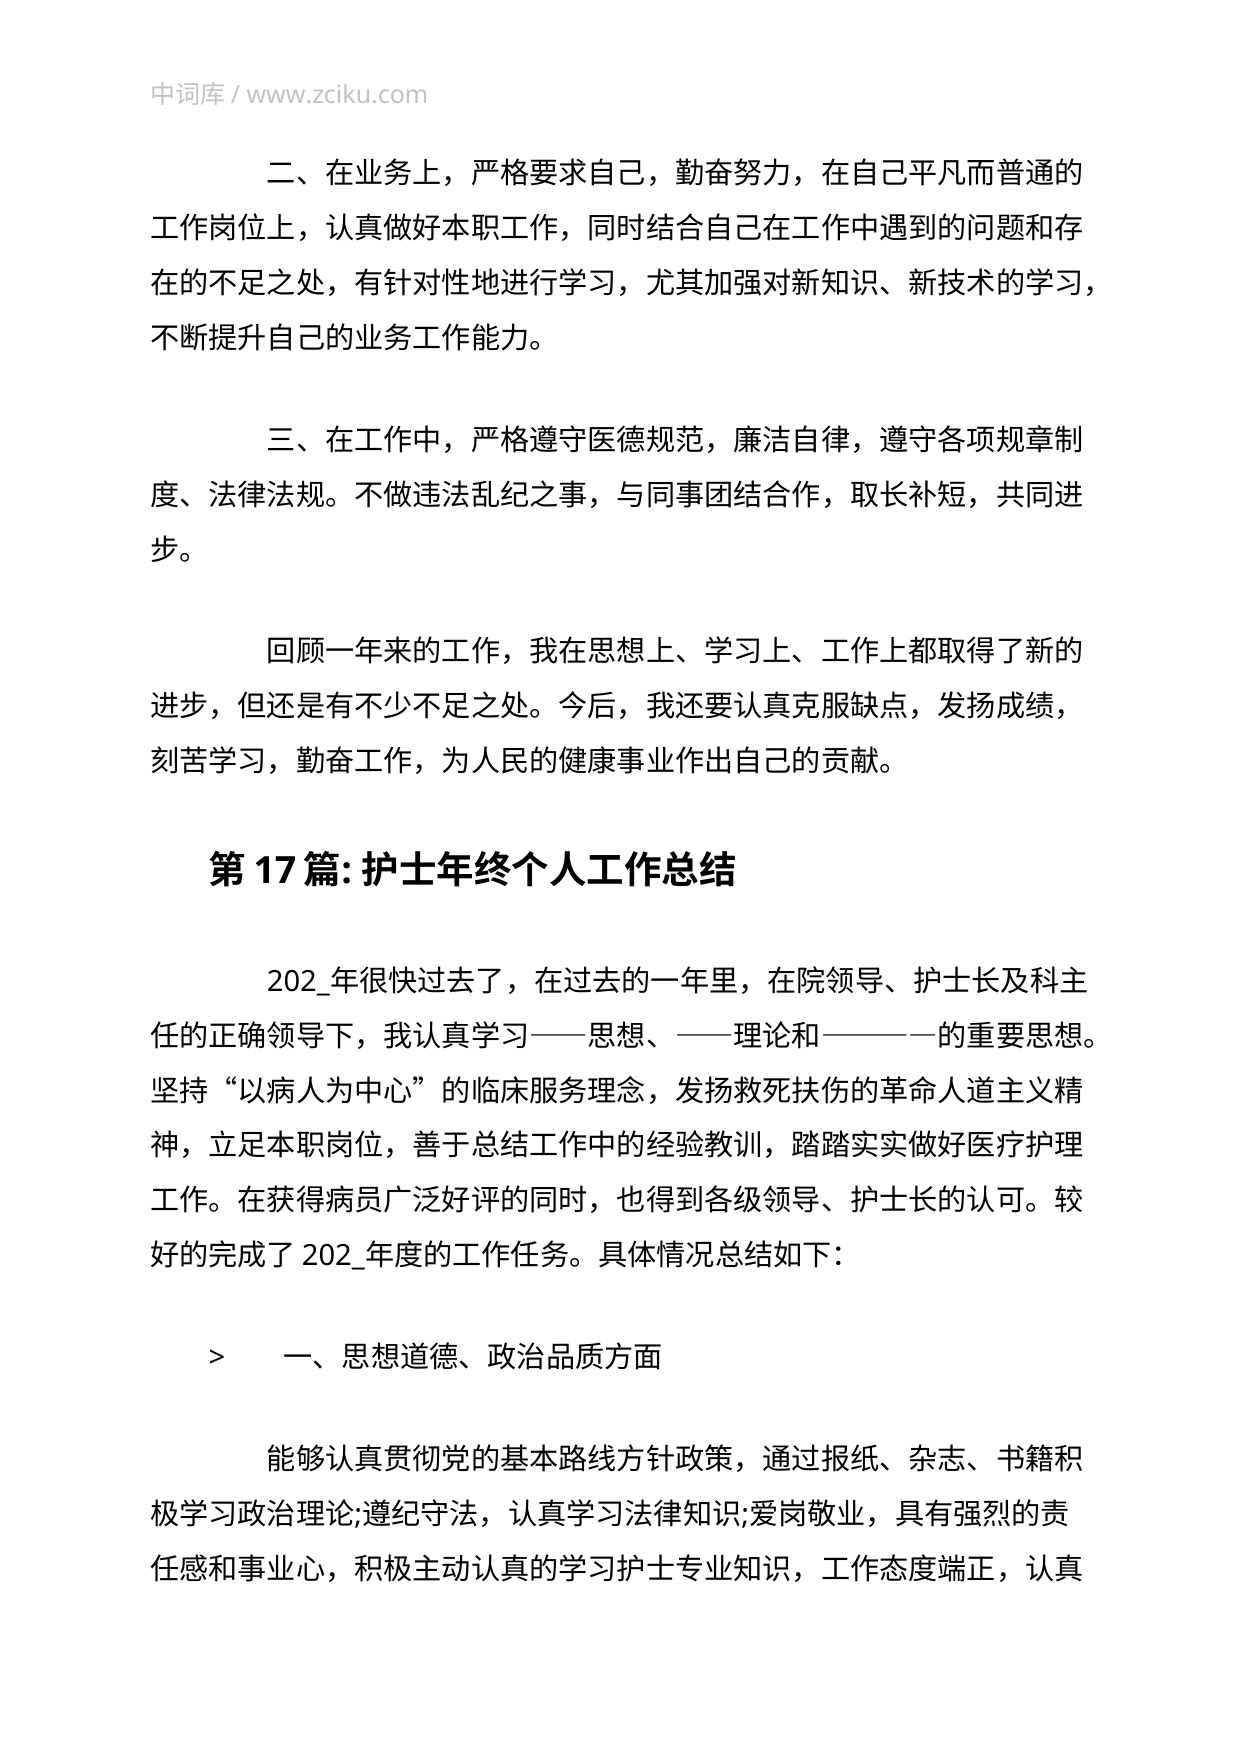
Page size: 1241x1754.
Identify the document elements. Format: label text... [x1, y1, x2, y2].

text 第17篇: 护士年终个人工作总结 [150, 839, 1090, 894]
text 回顾一年来的工作，我在思想上、学习上、工作上都取得了新的进步，但还是有不少不足之处。今后，我还要认真克服缺点，发扬成绩，刻苦学习，勤奋工作，为人民的健康事业作出自己的贡献。 [150, 628, 1090, 780]
text 二、在业务上，严格要求自己，勤奋努力，在自己平凡而普通的工作岗位上，认真做好本职工作，同时结合自己在工作中遇到的问题和存在的不足之处，有针对性地进行学习，尤其加强对新知识、新技术的学习，不断提升自己的业务工作能力。 [150, 150, 1090, 357]
text > 一、思想道德、政治品质方面 [150, 1334, 1090, 1376]
text 202_年很快过去了，在过去的一年里，在院领导、护士长及科主任的正确领导下，我认真学习——思想、——理论和————的重要思想。坚持“以病人为中心”的临床服务理念，发扬救死扶伤的革命人道主义精神，立足本职岗位，善于总结工作中的经验教训，踏踏实实做好医疗护理工作。在获得病员广泛好评的同时，也得到各级领导、护士长的认可。较好的完成了202_年度的工作任务。具体情况总结如下： [150, 957, 1090, 1274]
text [150, 1436, 1090, 1588]
text 三、在工作中，严格遵守医德规范，廉洁自律，遵守各项规章制度、法律法规。不做违法乱纪之事，与同事团结合作，取长补短，共同进步。 [150, 416, 1090, 568]
